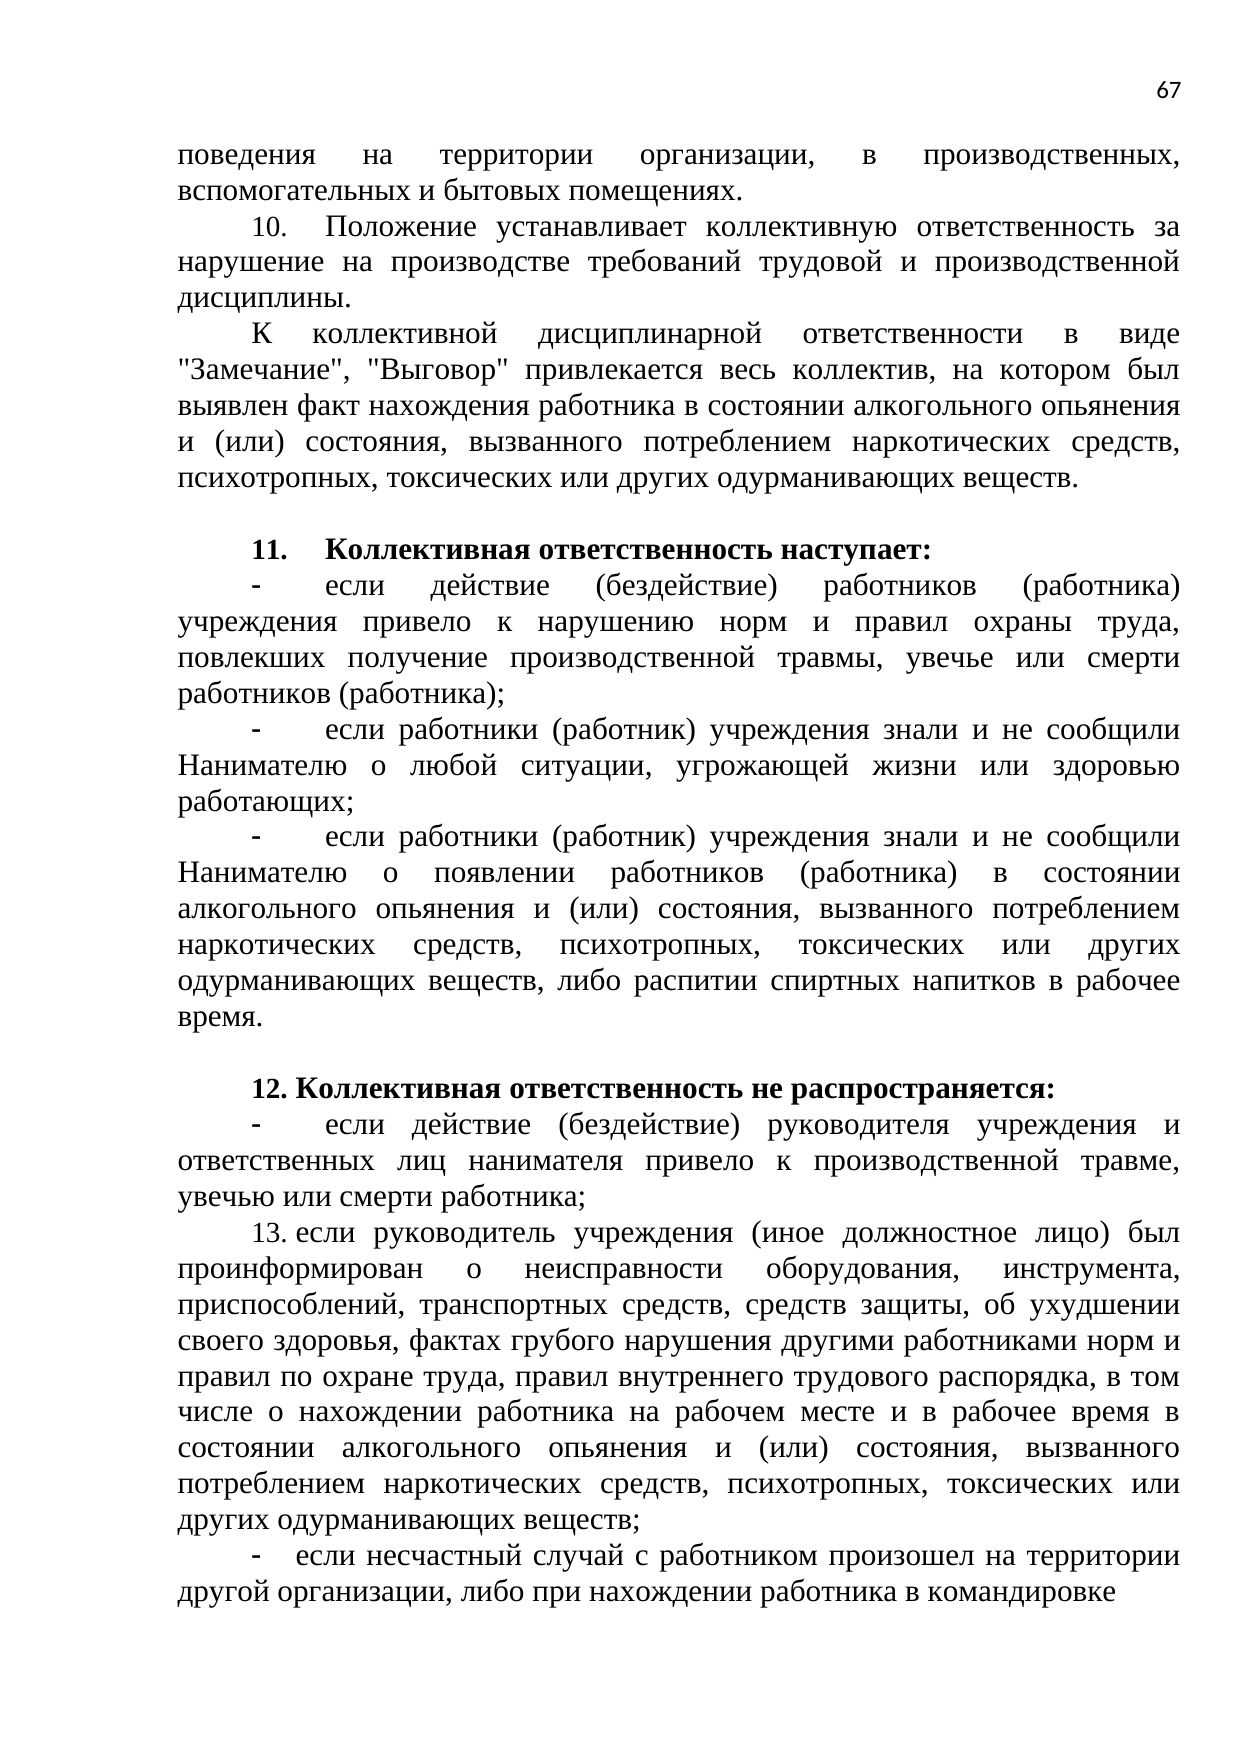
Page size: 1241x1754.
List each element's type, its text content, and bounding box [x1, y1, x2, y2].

list если действие (бездействие) руководителя учреждения и ответственных лиц нанимателя привело к производственной травме, увечью или смерти работника; [177, 1105, 1181, 1213]
list если действие (бездействие) работников (работника) учреждения привело к нарушению норм и правил охраны труда, повлекших получение производственной травмы, увечье или смерти работников (работника); [177, 566, 1181, 710]
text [177, 135, 1181, 207]
list если работники (работник) учреждения знали и не сообщили Нанимателю о любой ситуации, угрожающей жизни или здоровью работающих; [177, 710, 1181, 818]
text К коллективной дисциплинарной ответственности в виде "Замечание", "Выговор" привлекается весь коллектив, на котором был выявлен факт нахождения работника в состоянии алкогольного опьянения и (или) состояния, вызванного потреблением наркотических средств, психотропных, токсических или других одурманивающих веществ. [177, 314, 1181, 494]
list если руководитель учреждения (иное должностное лицо) был проинформирован о неисправности оборудования, инструмента, приспособлений, транспортных средств, средств защиты, об ухудшении своего здоровья, фактах грубого нарушения другими работниками норм и правил по охране труда, правил внутреннего трудового распорядка, в том числе о нахождении работника на рабочем месте и в рабочее время в состоянии алкогольного опьянения и (или) состояния, вызванного потреблением наркотических средств, психотропных, токсических или других одурманивающих веществ; [177, 1213, 1181, 1536]
list Положение устанавливает коллективную ответственность за нарушение на производстве требований трудовой и производственной дисциплины. [177, 207, 1181, 314]
list если несчастный случай с работником произошел на территории другой организации, либо при нахождении работника в командировке [177, 1536, 1181, 1608]
list Коллективная ответственность не распространяется: [177, 1069, 1181, 1105]
list Коллективная ответственность наступает: [177, 530, 1181, 566]
list если работники (работник) учреждения знали и не сообщили Нанимателю о появлении работников (работника) в состоянии алкогольного опьянения и (или) состояния, вызванного потреблением наркотических средств, психотропных, токсических или других одурманивающих веществ, либо распитии спиртных напитков в рабочее время. [177, 818, 1181, 1033]
